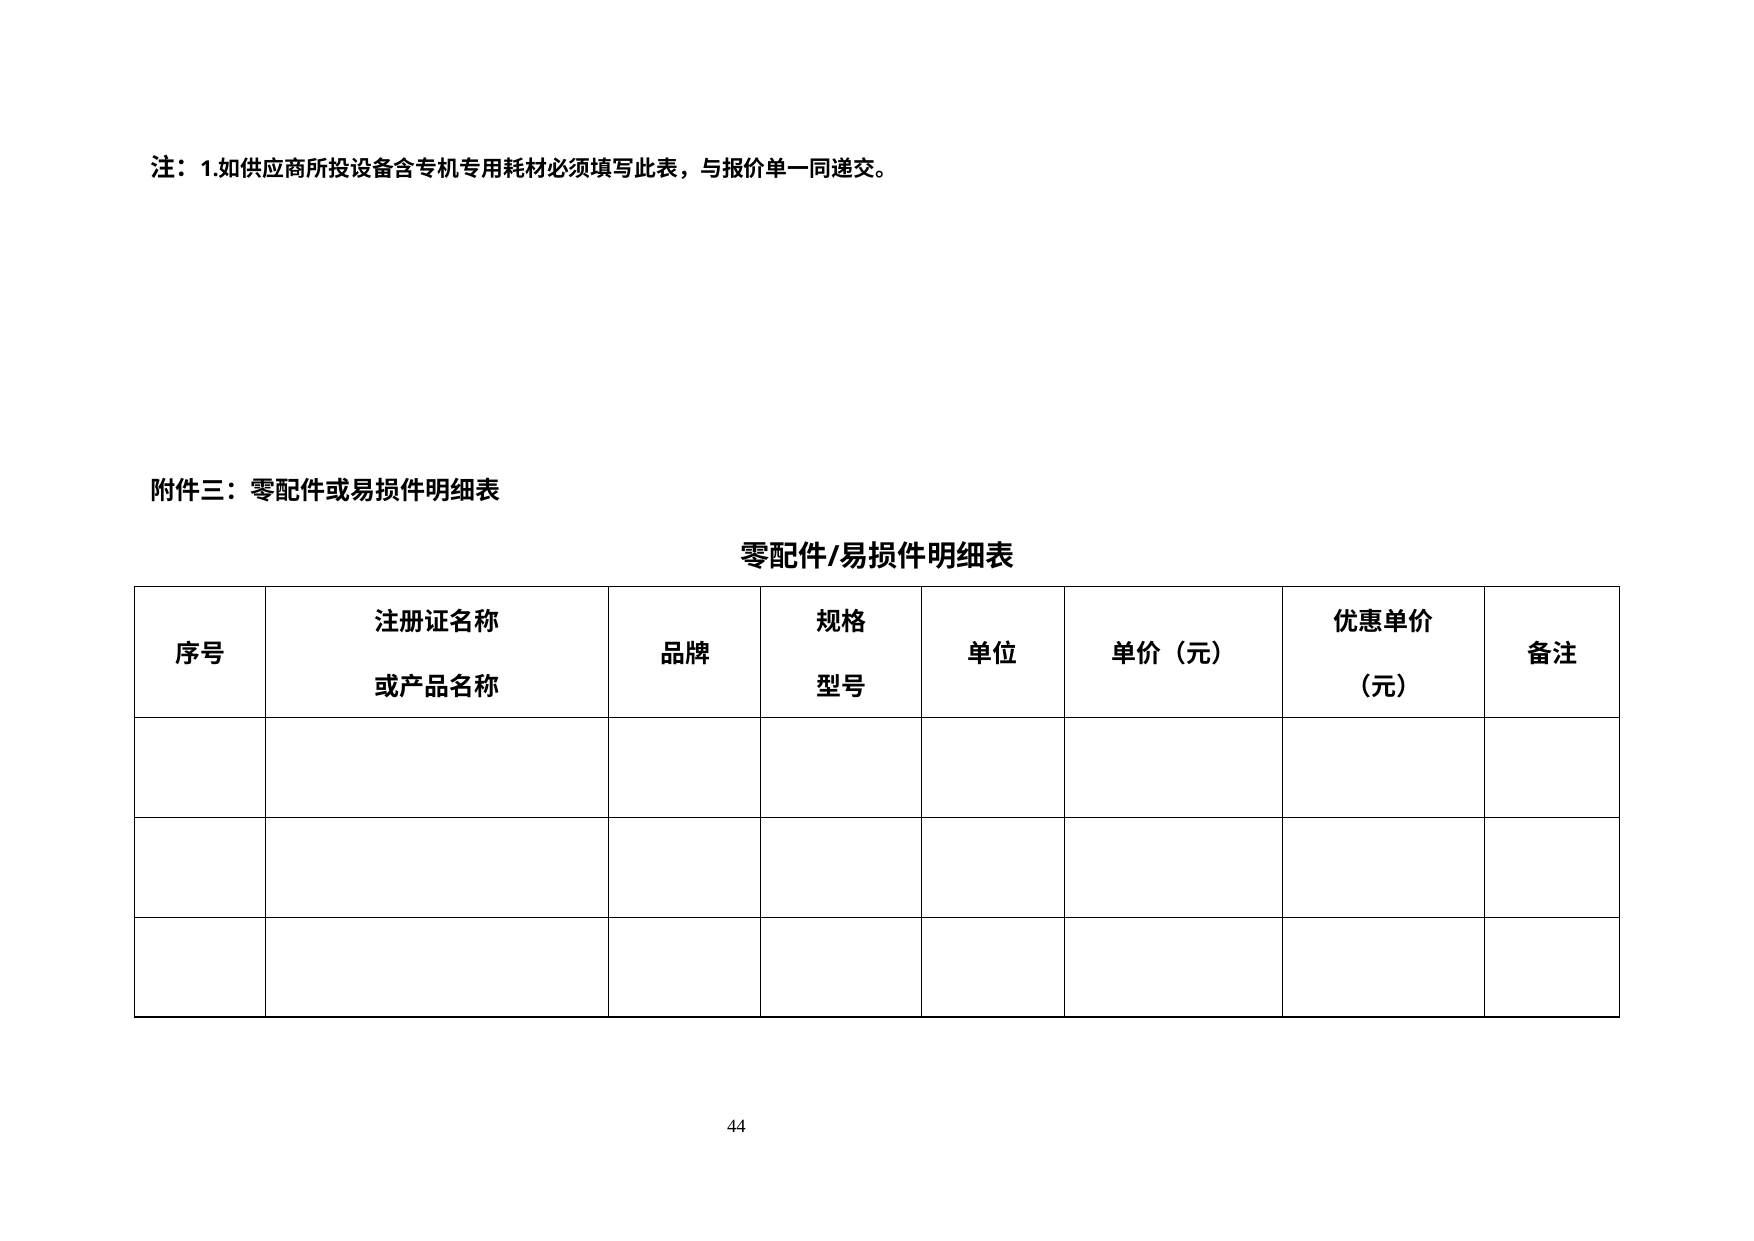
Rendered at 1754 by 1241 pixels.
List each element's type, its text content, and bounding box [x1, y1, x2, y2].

table_header 备注 [1485, 587, 1619, 717]
table_cell [1283, 718, 1484, 817]
table_cell [1485, 918, 1619, 1016]
table_cell [761, 718, 921, 817]
table_cell [1485, 718, 1619, 817]
table_cell [135, 718, 265, 817]
table_cell [1065, 918, 1282, 1016]
table_header 注册证名称 或产品名称 [266, 587, 608, 717]
table_header 序号 [135, 587, 265, 717]
text 零配件/易损件明细表 [150, 521, 1604, 586]
table_header 优惠单价 （元） [1283, 587, 1484, 717]
table_cell [609, 818, 760, 917]
table_cell [1065, 718, 1282, 817]
table_cell [1485, 818, 1619, 917]
table_cell [922, 818, 1064, 917]
text 注：1.如供应商所投设备含专机专用耗材必须填写此表，与报价单一同递交。 [150, 133, 1604, 198]
table_cell [1283, 818, 1484, 917]
table_header 品牌 [609, 587, 760, 717]
table_cell [266, 918, 608, 1016]
table_cell [761, 818, 921, 917]
table_cell [761, 918, 921, 1016]
text 附件三：零配件或易损件明细表 [150, 456, 1604, 521]
table_cell [922, 918, 1064, 1016]
table_cell [266, 818, 608, 917]
table_cell [1065, 818, 1282, 917]
table_header 单价（元） [1065, 587, 1282, 717]
table_cell [922, 718, 1064, 817]
table_cell [266, 718, 608, 817]
table_cell [609, 718, 760, 817]
table_header 单位 [922, 587, 1064, 717]
table_cell [135, 818, 265, 917]
table_cell [135, 918, 265, 1016]
table_header 规格 型号 [761, 587, 921, 717]
table_cell [1283, 918, 1484, 1016]
table_cell [609, 918, 760, 1016]
